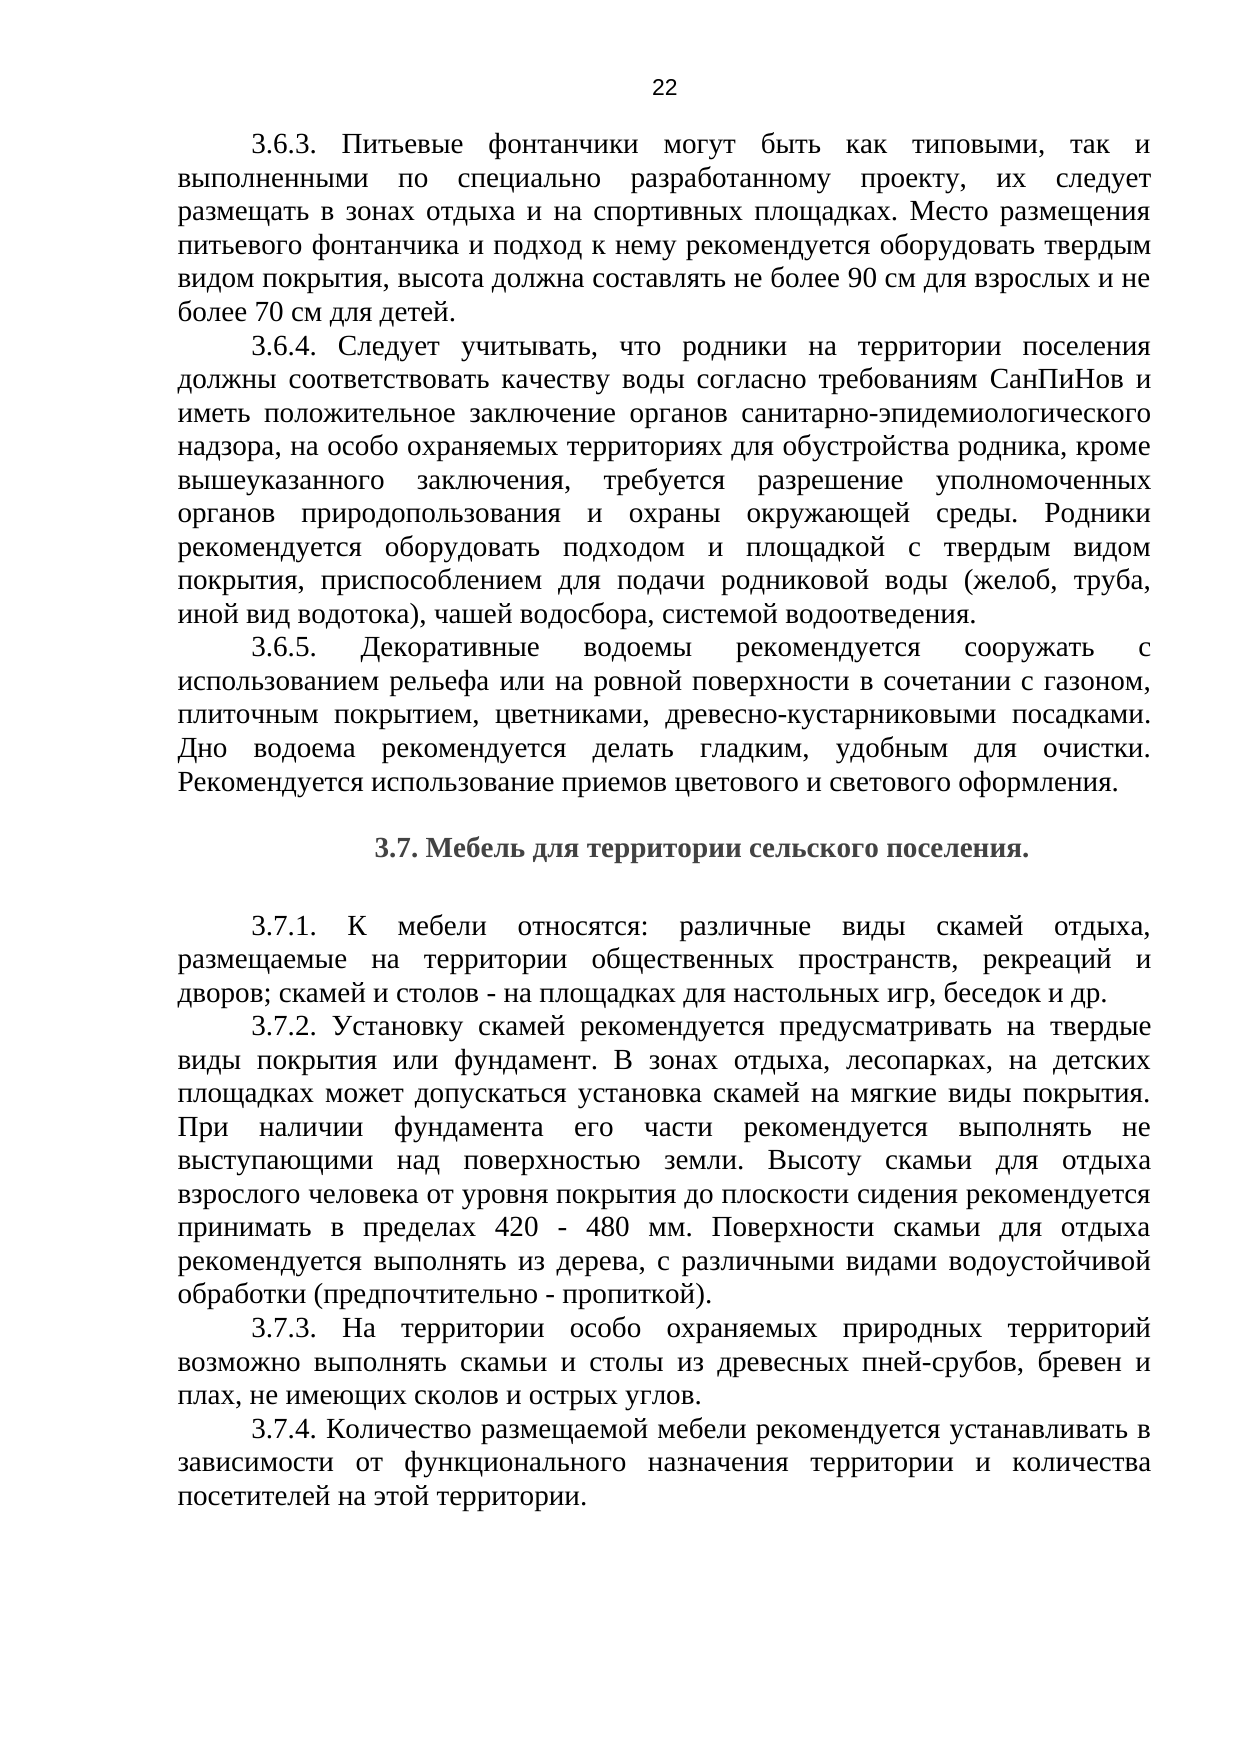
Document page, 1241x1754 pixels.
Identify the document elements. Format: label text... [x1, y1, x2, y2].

subtitle 3.7. Мебель для территории сельского поселения. [252, 831, 1152, 864]
text 3.7.3. На территории особо охраняемых природных территорий возможно выполнять скамьи и столы из древесных пней-срубов, бревен и плах, не имеющих сколов и острых углов. [177, 1310, 1152, 1411]
text 3.6.5. Декоративные водоемы рекомендуется сооружать с использованием рельефа или на ровной поверхности в сочетании с газоном, плиточным покрытием, цветниками, древесно-кустарниковыми посадками. Дно водоема рекомендуется делать гладким, удобным для очистки. Рекомендуется использование приемов цветового и светового оформления. [177, 629, 1152, 797]
text 3.6.3. Питьевые фонтанчики могут быть как типовыми, так и выполненными по специально разработанному проекту, их следует размещать в зонах отдыха и на спортивных площадках. Место размещения питьевого фонтанчика и подход к нему рекомендуется оборудовать твердым видом покрытия, высота должна составлять не более 90 см для взрослых и не более 70 см для детей. [177, 126, 1152, 328]
text 3.7.4. Количество размещаемой мебели рекомендуется устанавливать в зависимости от функционального назначения территории и количества посетителей на этой территории. [177, 1411, 1152, 1511]
text 3.6.4. Следует учитывать, что родники на территории поселения должны соответствовать качеству воды согласно требованиям СанПиНов и иметь положительное заключение органов санитарно-эпидемиологического надзора, на особо охраняемых территориях для обустройства родника, кроме вышеуказанного заключения, требуется разрешение уполномоченных органов природопользования и охраны окружающей среды. Родники рекомендуется оборудовать подходом и площадкой с твердым видом покрытия, приспособлением для подачи родниковой воды (желоб, труба, иной вид водотока), чашей водосбора, системой водоотведения. [177, 328, 1152, 629]
text 3.7.2. Установку скамей рекомендуется предусматривать на твердые виды покрытия или фундамент. В зонах отдыха, лесопарках, на детских площадках может допускаться установка скамей на мягкие виды покрытия. При наличии фундамента его части рекомендуется выполнять не выступающими над поверхностью земли. Высоту скамьи для отдыха взрослого человека от уровня покрытия до плоскости сидения рекомендуется принимать в пределах 420 - 480 мм. Поверхности скамьи для отдыха рекомендуется выполнять из дерева, с различными видами водоустойчивой обработки (предпочтительно - пропиткой). [177, 1008, 1152, 1310]
text 3.7.1. К мебели относятся: различные виды скамей отдыха, размещаемые на территории общественных пространств, рекреаций и дворов; скамей и столов - на площадках для настольных игр, беседок и др. [177, 908, 1152, 1008]
